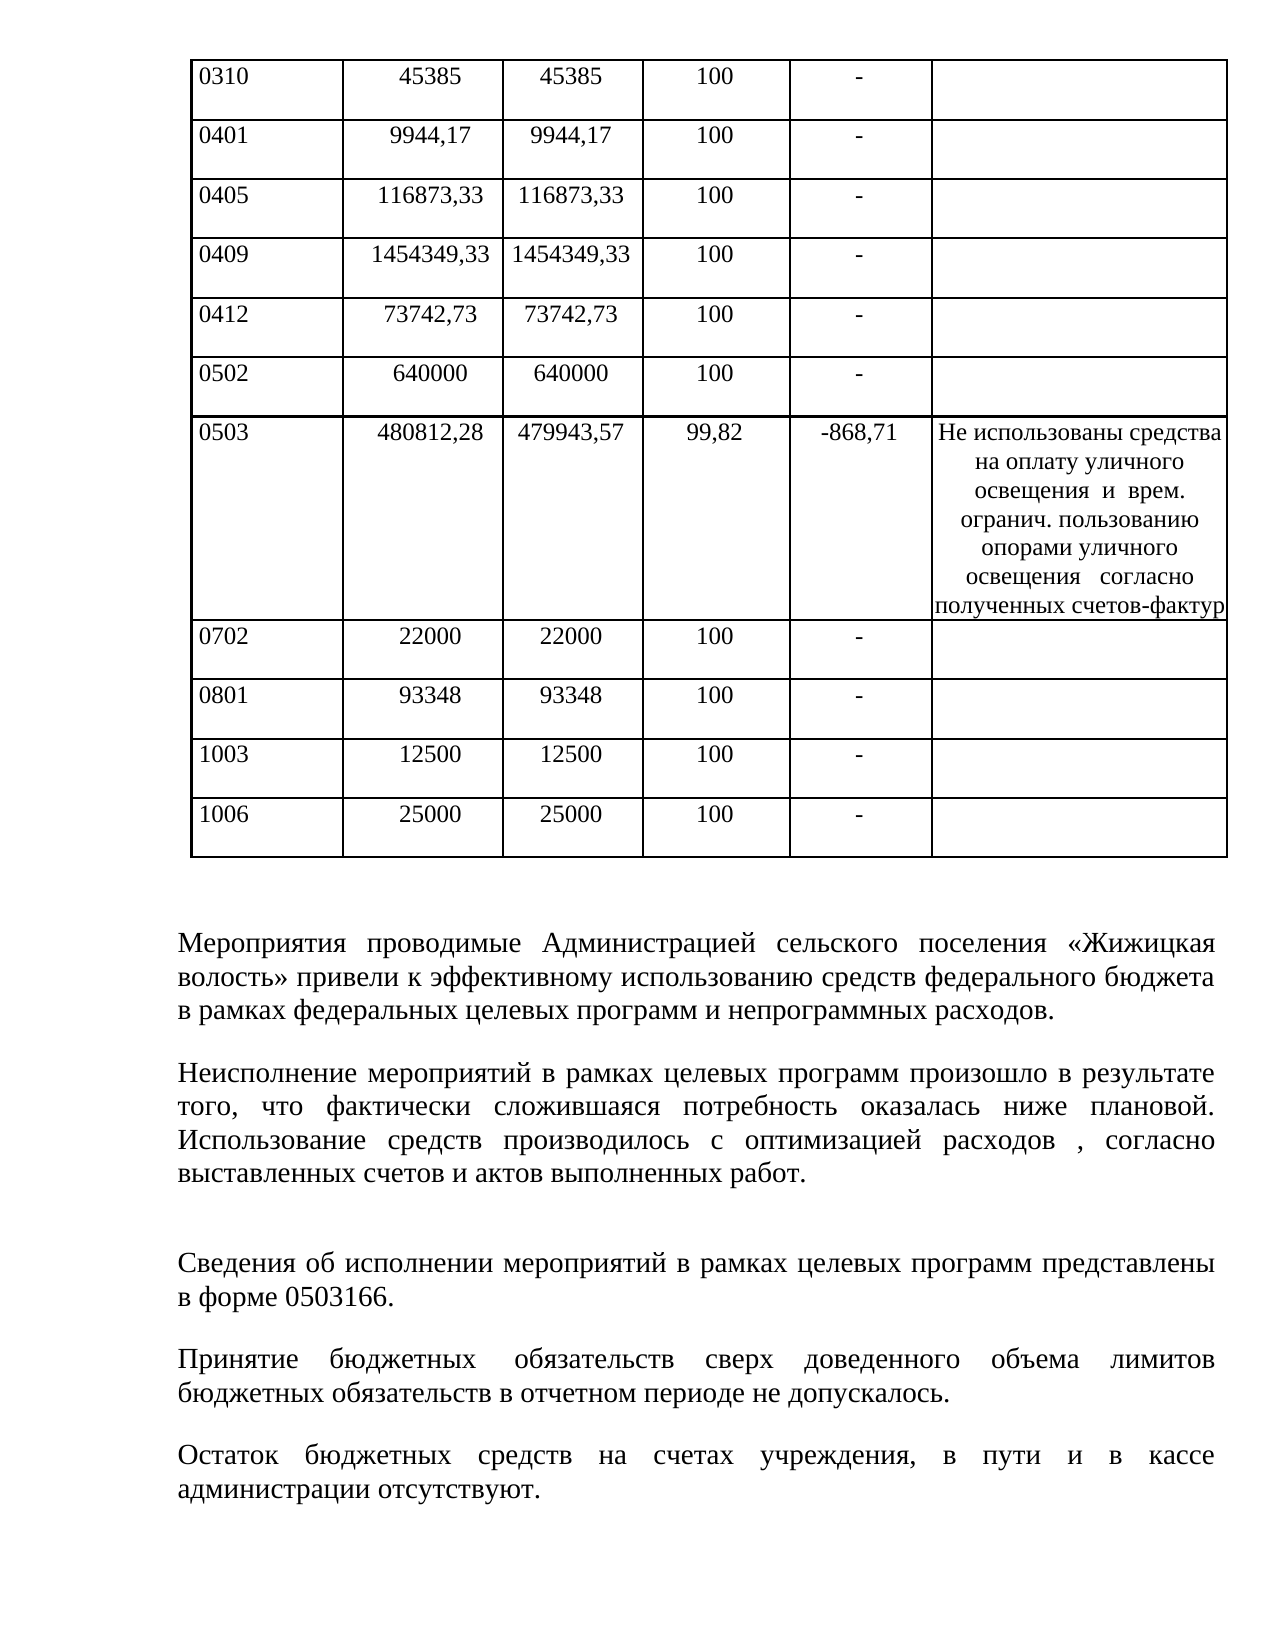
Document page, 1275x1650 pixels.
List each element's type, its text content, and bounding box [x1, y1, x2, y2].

table_cell 100 [644, 680, 789, 737]
table_cell - [791, 621, 931, 678]
table_cell 0801 [193, 680, 342, 737]
table_cell - [791, 799, 931, 856]
table_cell 22000 [504, 621, 642, 678]
table_cell -868,71 [791, 418, 931, 619]
table_cell 100 [644, 299, 789, 356]
table_cell - [791, 358, 931, 415]
table_cell 25000 [504, 799, 642, 856]
table_cell 45385 [344, 61, 502, 118]
table_cell 22000 [344, 621, 502, 678]
table_cell [933, 740, 1226, 797]
table_cell 99,82 [644, 418, 789, 619]
table_cell 25000 [344, 799, 502, 856]
table_cell 116873,33 [344, 180, 502, 237]
table_cell 116873,33 [504, 180, 642, 237]
text Сведения об исполнении мероприятий в рамках целевых программ представлены в форме 0503166. [177, 1246, 1216, 1313]
table_cell 100 [644, 180, 789, 237]
table_cell [933, 358, 1226, 415]
text Неисполнение мероприятий в рамках целевых программ произошло в результате того, что фактически сложившаяся потребность оказалась ниже плановой. Использование средств производилось с оптимизацией расходов , согласно выставленных счетов и актов выполненных работ. [177, 1055, 1216, 1189]
table_cell 480812,28 [344, 418, 502, 619]
table_cell 45385 [504, 61, 642, 118]
table_cell 100 [644, 358, 789, 415]
table_cell 479943,57 [504, 418, 642, 619]
table_cell 0412 [193, 299, 342, 356]
table_cell [933, 680, 1226, 737]
table_cell - [791, 239, 931, 297]
table_cell [933, 299, 1226, 356]
table_cell 0310 [193, 61, 342, 118]
text Мероприятия проводимые Администрацией сельского поселения «Жижицкая волость» привели к эффективному использованию средств федерального бюджета в рамках федеральных целевых программ и непрограммных расходов. [177, 925, 1216, 1026]
table_cell 100 [644, 799, 789, 856]
table_cell 9944,17 [344, 121, 502, 178]
table_cell 12500 [344, 740, 502, 797]
table_cell 0409 [193, 239, 342, 297]
table_cell 100 [644, 239, 789, 297]
table_cell 73742,73 [344, 299, 502, 356]
table_cell 73742,73 [504, 299, 642, 356]
table_cell 0405 [193, 180, 342, 237]
table_cell 100 [644, 621, 789, 678]
table_cell 0503 [193, 418, 342, 619]
table_cell - [791, 299, 931, 356]
table_cell 640000 [504, 358, 642, 415]
table_cell - [791, 180, 931, 237]
table_cell 93348 [504, 680, 642, 737]
table_cell - [791, 61, 931, 118]
table_cell [933, 61, 1226, 118]
table_cell [933, 121, 1226, 178]
table_cell 1003 [193, 740, 342, 797]
table_cell 100 [644, 61, 789, 118]
text Остаток бюджетных средств на счетах учреждения, в пути и в кассе администрации отсутствуют. [177, 1437, 1216, 1504]
table_cell 640000 [344, 358, 502, 415]
table_cell 9944,17 [504, 121, 642, 178]
table_cell 100 [644, 740, 789, 797]
table_cell [933, 180, 1226, 237]
table_cell - [791, 740, 931, 797]
table_cell 0702 [193, 621, 342, 678]
text Принятие бюджетных обязательств сверх доведенного объема лимитов бюджетных обязательств в отчетном периоде не допускалось. [177, 1341, 1216, 1408]
table_cell [933, 799, 1226, 856]
table_cell Не использованы средства на оплату уличного освещения и врем. огранич. пользованию опорами уличного освещения согласно полученных счетов-фактур [933, 418, 1226, 619]
table_cell 93348 [344, 680, 502, 737]
table_cell 1454349,33 [504, 239, 642, 297]
table_cell - [791, 680, 931, 737]
table_cell 0401 [193, 121, 342, 178]
table_cell 1006 [193, 799, 342, 856]
table_cell 12500 [504, 740, 642, 797]
table_cell [933, 239, 1226, 297]
table_cell - [791, 121, 931, 178]
table_cell 0502 [193, 358, 342, 415]
table_cell 1454349,33 [344, 239, 502, 297]
table_cell [933, 621, 1226, 678]
table_cell 100 [644, 121, 789, 178]
